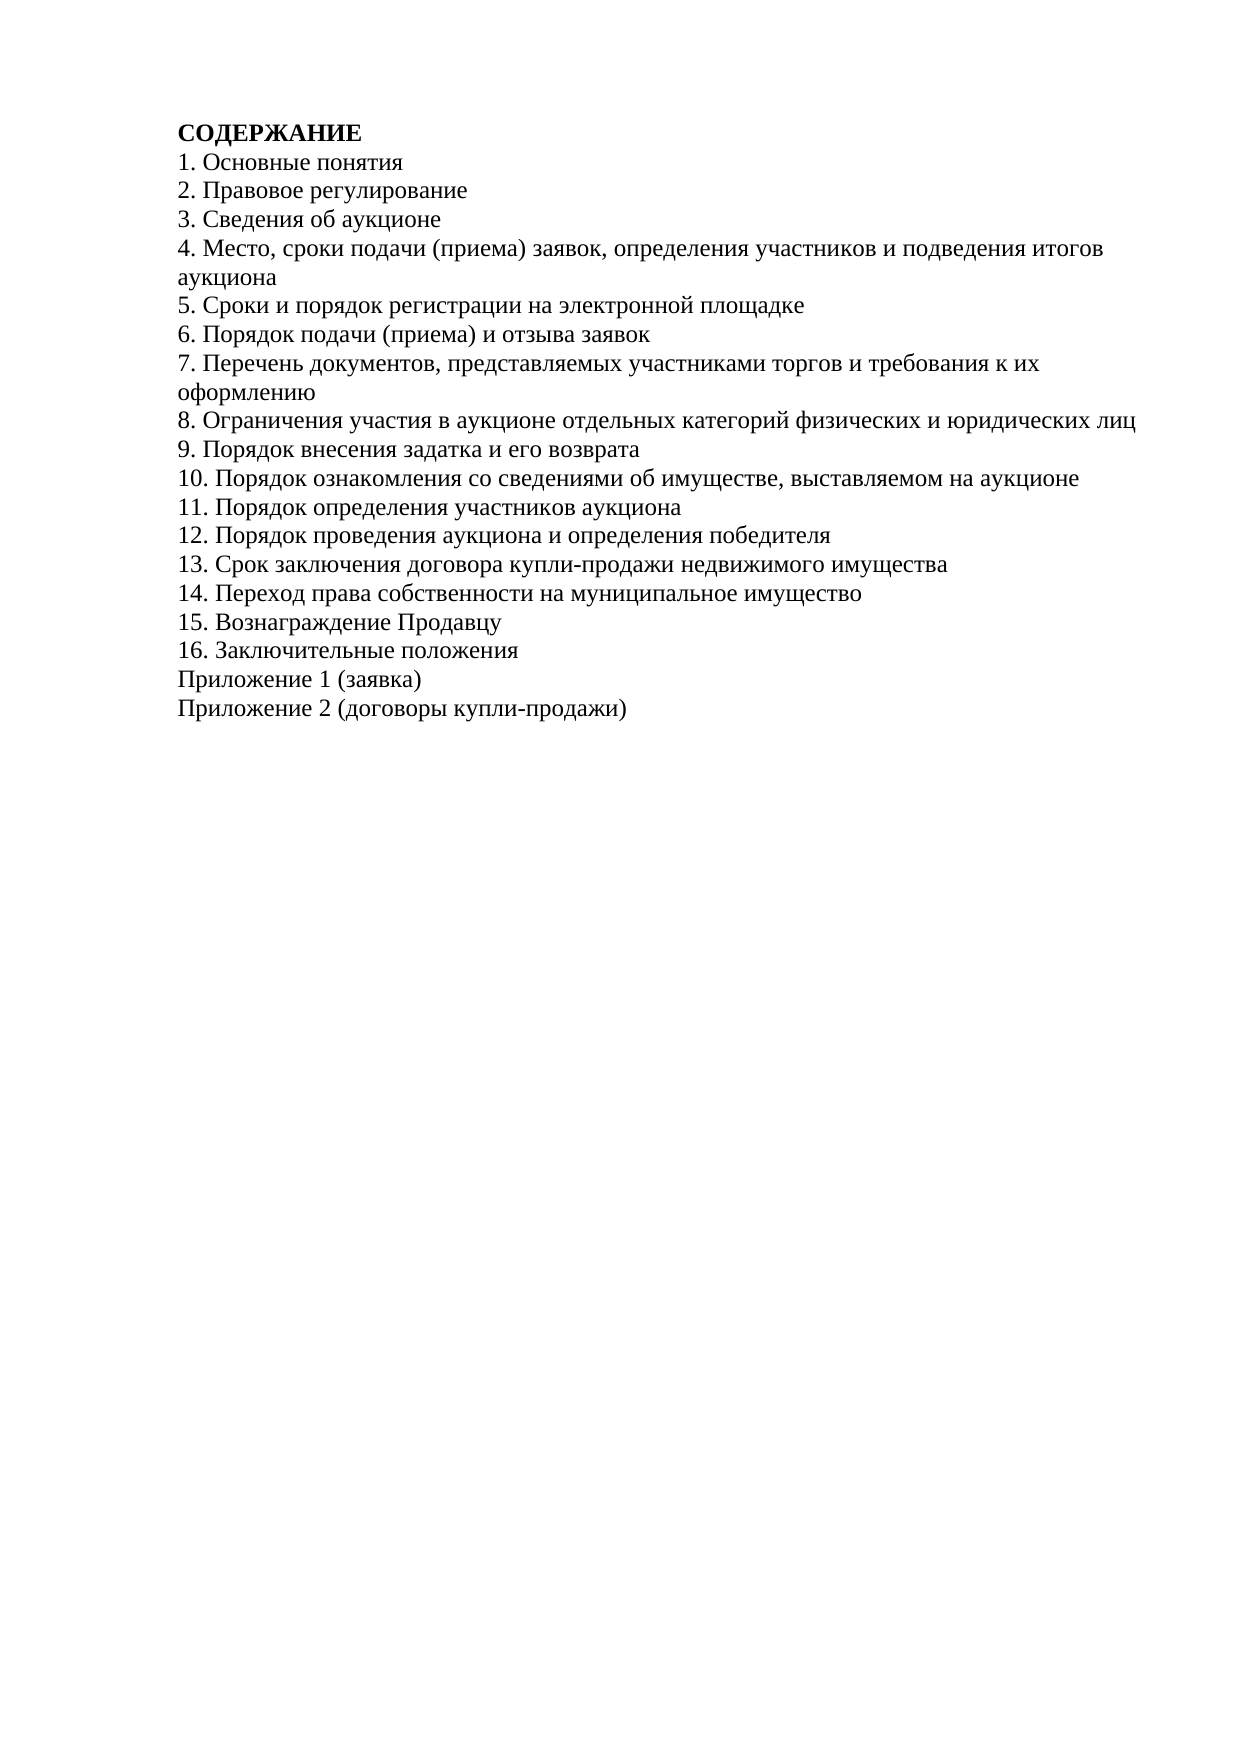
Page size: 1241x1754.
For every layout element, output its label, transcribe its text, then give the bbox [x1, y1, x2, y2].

text 1. Основные понятия [177, 147, 1152, 176]
text 12. Порядок проведения аукциона и определения победителя [177, 521, 1152, 549]
text 15. Вознаграждение Продавцу [177, 607, 1152, 636]
text СОДЕРЖАНИЕ [177, 118, 1152, 147]
text 11. Порядок определения участников аукциона [177, 492, 1152, 521]
text 10. Порядок ознакомления со сведениями об имуществе, выставляемом на аукционе [177, 463, 1152, 492]
text 16. Заключительные положения [177, 636, 1152, 664]
text 9. Порядок внесения задатка и его возврата [177, 434, 1152, 463]
text 7. Перечень документов, представляемых участниками торгов и требования к их оформлению [177, 348, 1152, 406]
text 14. Переход права собственности на муниципальное имущество [177, 578, 1152, 607]
text Приложение 1 (заявка) Приложение 2 (договоры купли-продажи) [177, 664, 1152, 722]
text 3. Сведения об аукционе [177, 204, 1152, 233]
text 8. Ограничения участия в аукционе отдельных категорий физических и юридических лиц [177, 406, 1152, 434]
text 5. Сроки и порядок регистрации на электронной площадке [177, 291, 1152, 319]
text 13. Срок заключения договора купли-продажи недвижимого имущества [177, 549, 1152, 578]
text 2. Правовое регулирование [177, 176, 1152, 204]
text 4. Место, сроки подачи (приема) заявок, определения участников и подведения итогов аукциона [177, 233, 1152, 291]
text 6. Порядок подачи (приема) и отзыва заявок [177, 319, 1152, 348]
